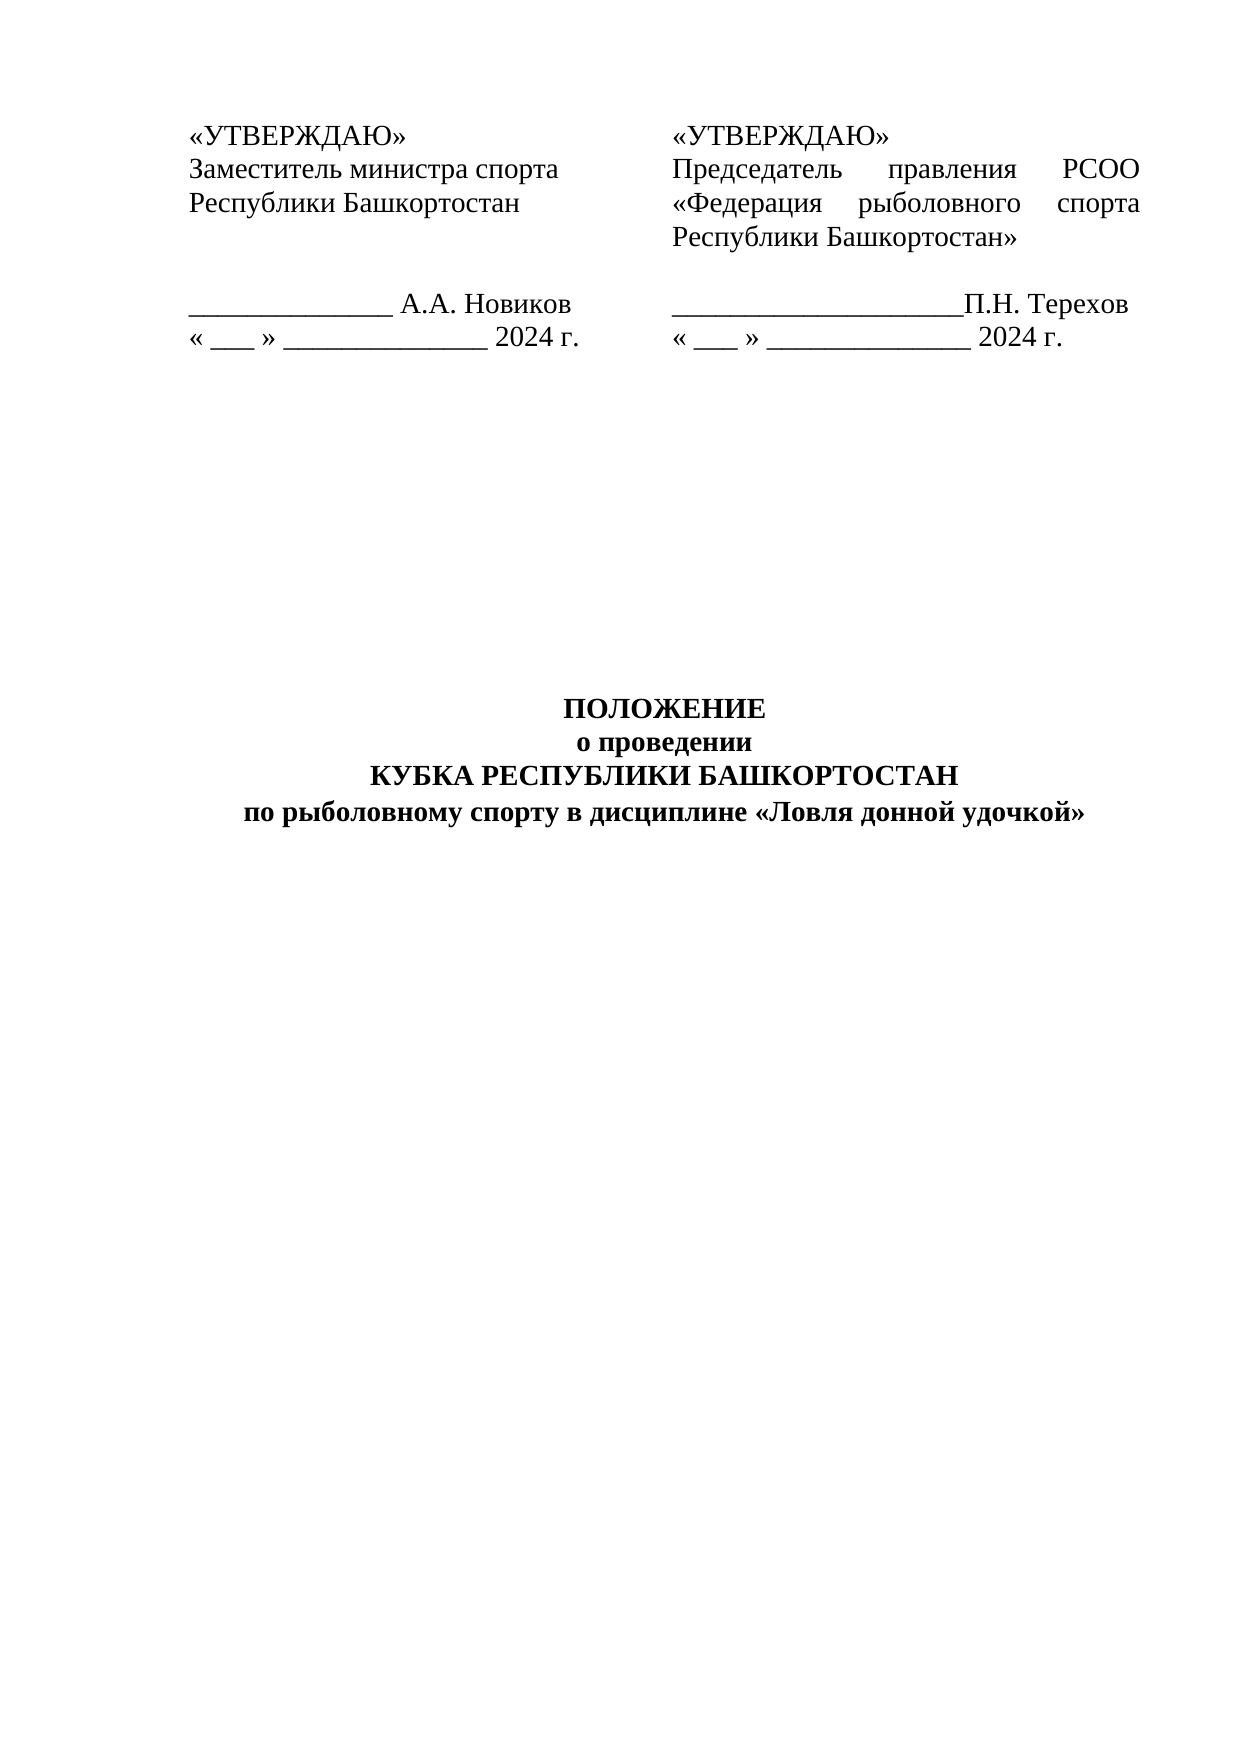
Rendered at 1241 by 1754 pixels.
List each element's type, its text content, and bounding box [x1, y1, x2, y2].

table_header «УТВЕРЖДАЮ» Председатель правления РСОО «Федерация рыболовного спорта Республики Башкортостан» ____________________П.Н. Терехов « ___ » ______________ 2024 г. [661, 118, 1152, 353]
text по рыболовному спорту в дисциплине «Ловля донной удочкой» [177, 794, 1152, 828]
table_header «УТВЕРЖДАЮ» Заместитель министра спорта Республики Башкортостан ______________ А.А. Новиков « ___ » ______________ 2024 г. [177, 118, 661, 353]
text ПОЛОЖЕНИЕ [177, 691, 1152, 724]
text КУБКА РЕСПУБЛИКИ БАШКОРТОСТАН [177, 758, 1152, 792]
text о проведении [177, 724, 1152, 758]
